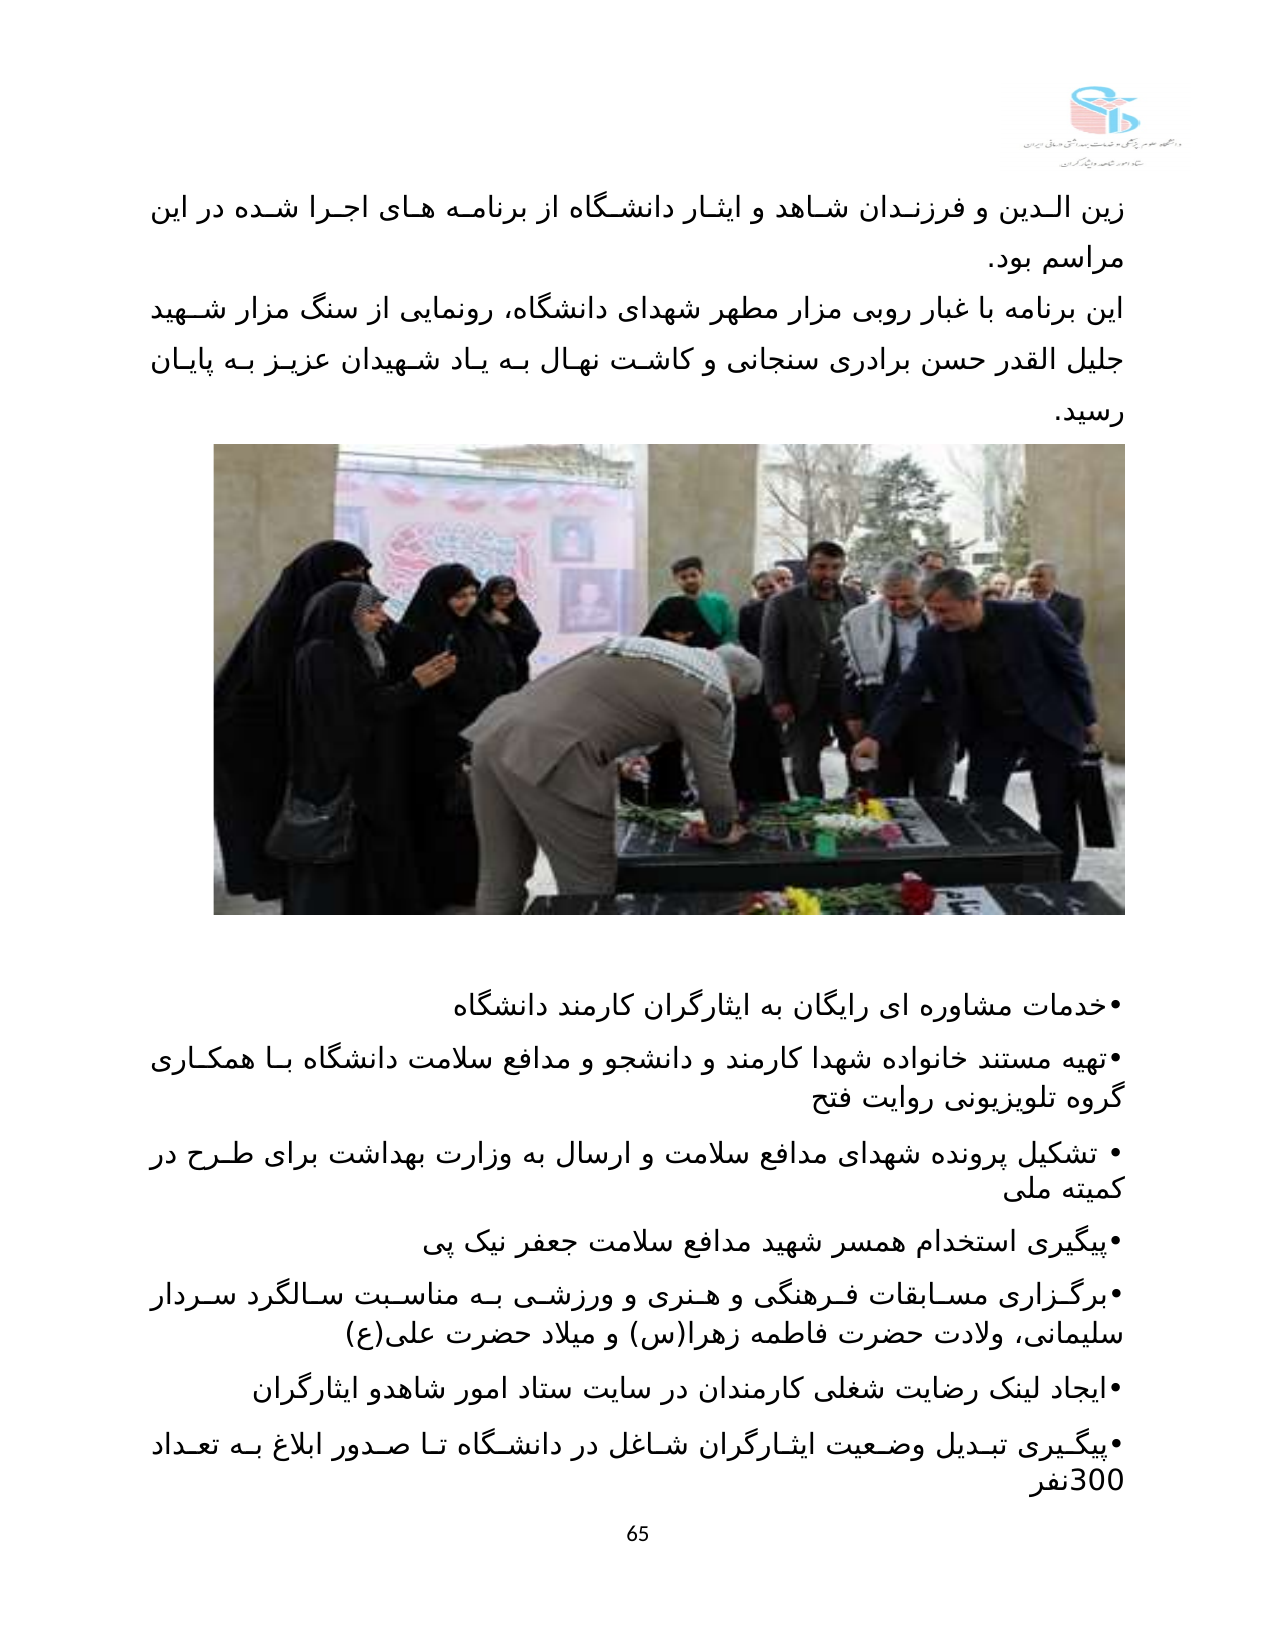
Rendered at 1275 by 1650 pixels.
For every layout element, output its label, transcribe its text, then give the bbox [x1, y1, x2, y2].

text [150, 150, 1125, 275]
text • تشکیل پرونده شهدای مدافع سلامت و ارسال به وزارت بهداشت برای طرح در کمیته ملی [150, 1136, 1125, 1206]
picture [1000, 79, 1192, 173]
picture [213, 444, 1125, 915]
text •تهیه مستند خانواده شهدا کارمند و دانشجو و مدافع سلامت دانشگاه با همکاری گروه تلویزیونی روایت فتح [150, 1041, 1125, 1114]
text •ایجاد لینک رضایت شغلی کارمندان در سایت ستاد امور شاهدو ایثارگران [150, 1372, 1125, 1406]
text •پیگیری تبدیل وضعیت ایثارگران شاغل در دانشگاه تا صدور ابلاغ به تعداد 300نفر [150, 1427, 1125, 1497]
text این برنامه با غبار روبی مزار مطهر شهدای دانشگاه، رونمایی از سنگ مزار شهید جلیل القدر حسن برادری سنجانی و کاشت نهال به یاد شهیدان عزیز به پایان رسید. [150, 292, 1125, 428]
text •پیگیری استخدام همسر شهید مدافع سلامت جعفر نیک پی [150, 1224, 1125, 1258]
text •خدمات مشاوره ای رایگان به ایثارگران کارمند دانشگاه [150, 988, 1125, 1022]
text •برگزاری مسابقات فرهنگی و هنری و ورزشی به مناسبت سالگرد سردار سلیمانی، ولادت حضرت فاطمه زهرا(س) و میلاد حضرت علی(ع) [150, 1277, 1125, 1350]
